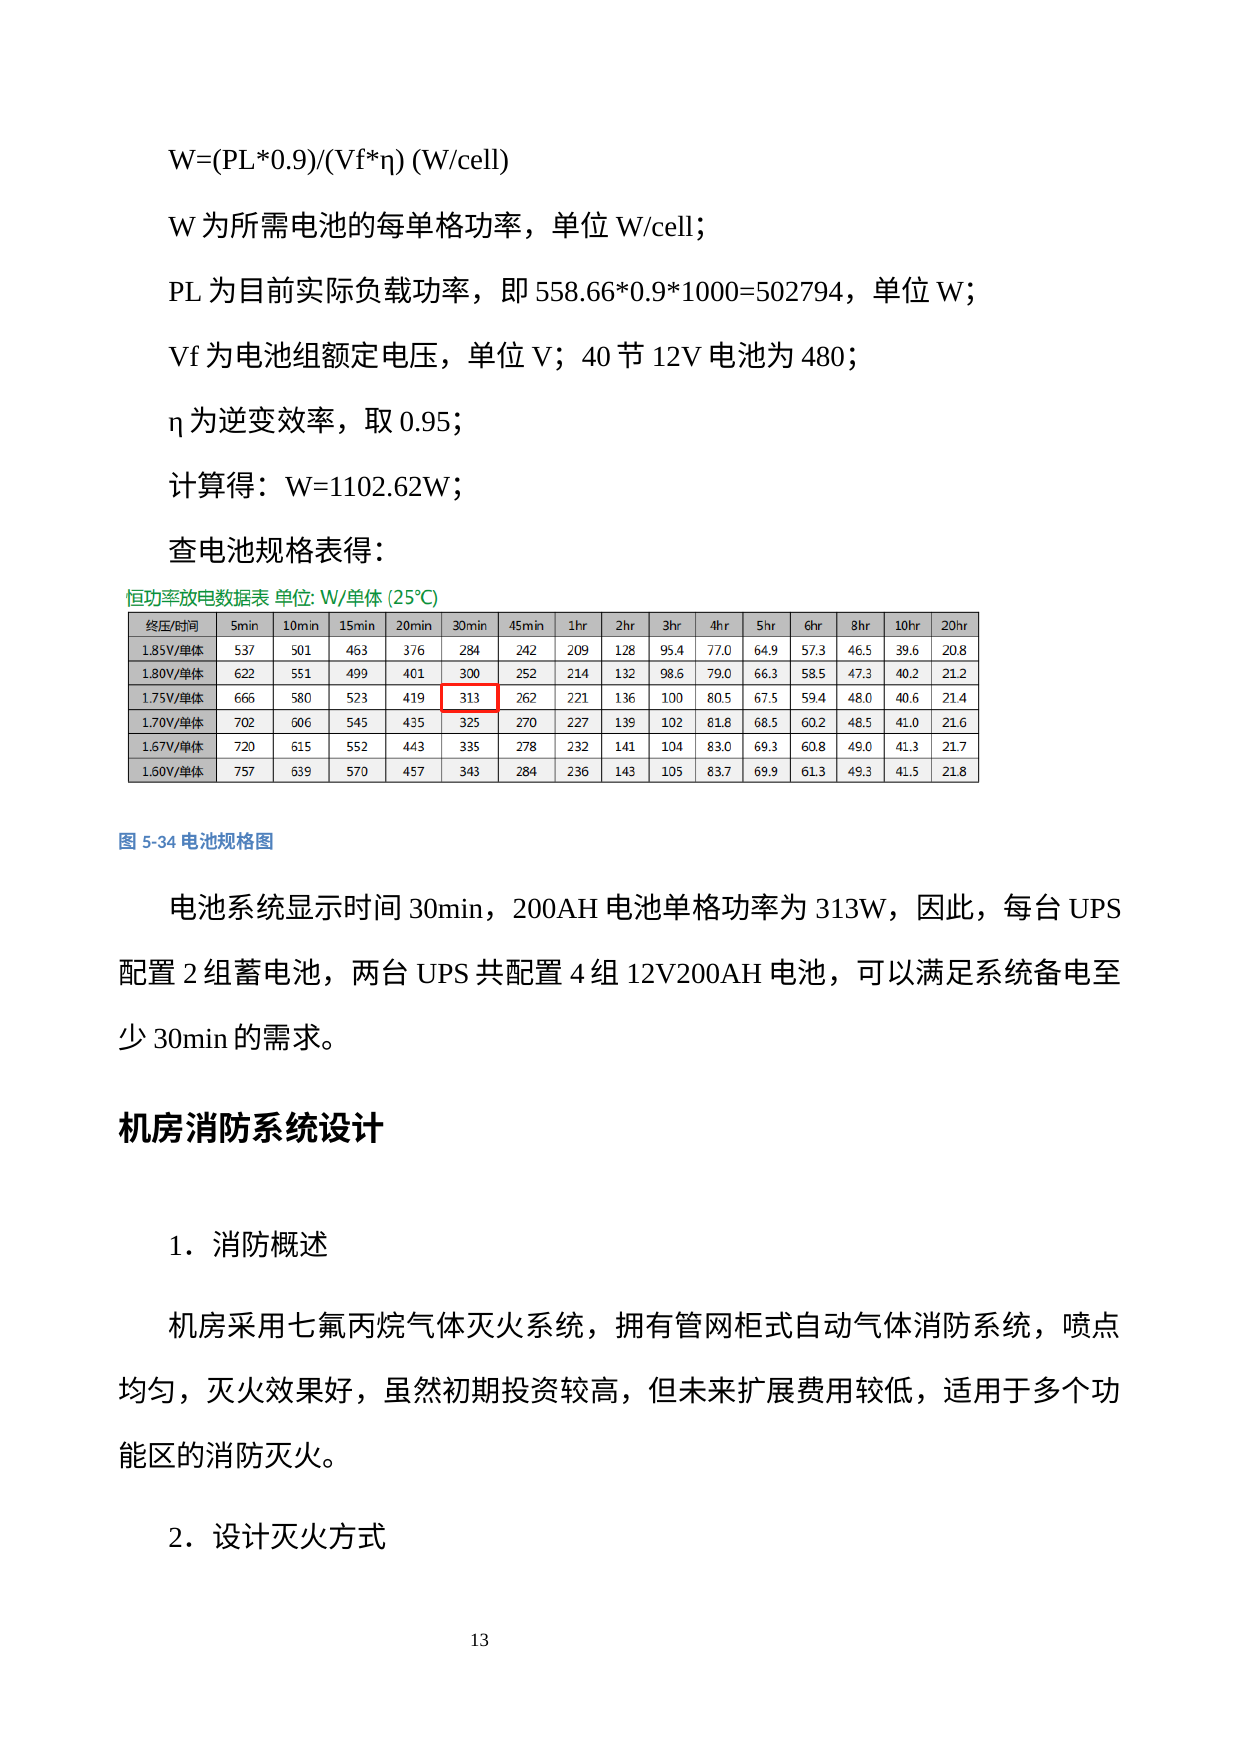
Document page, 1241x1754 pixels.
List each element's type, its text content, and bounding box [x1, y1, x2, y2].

text W=(PL*0.9)/(Vf*η) (W/cell) [118, 126, 1122, 191]
text Vf为电池组额定电压，单位V；40节12V电池为480； [118, 321, 1122, 386]
text 计算得：W=1102.62W； [118, 451, 1122, 516]
list 设计灭火方式 [118, 1502, 1122, 1567]
list 消防概述 [118, 1210, 1122, 1275]
text 机房采用七氟丙烷气体灭火系统，拥有管网柜式自动气体消防系统，喷点均匀，灭火效果好，虽然初期投资较高，但未来扩展费用较低，适用于多个功能区的消防灭火。 [118, 1291, 1122, 1486]
text 电池系统显示时间30min，200AH电池单格功率为313W，因此，每台UPS配置2组蓄电池，两台UPS共配置4组12V200AH电池，可以满足系统备电至少30min的需求。 [118, 873, 1122, 1068]
text 图 5-34 电池规格图 [118, 825, 1122, 857]
text η为逆变效率，取0.95； [118, 386, 1122, 451]
text PL为目前实际负载功率，即558.66*0.9*1000=502794，单位W； [118, 256, 1122, 321]
text 查电池规格表得： [118, 516, 1122, 581]
picture [118, 581, 983, 787]
text W为所需电池的每单格功率，单位W/cell； [118, 191, 1122, 256]
subtitle 机房消防系统设计 [118, 1093, 1122, 1158]
